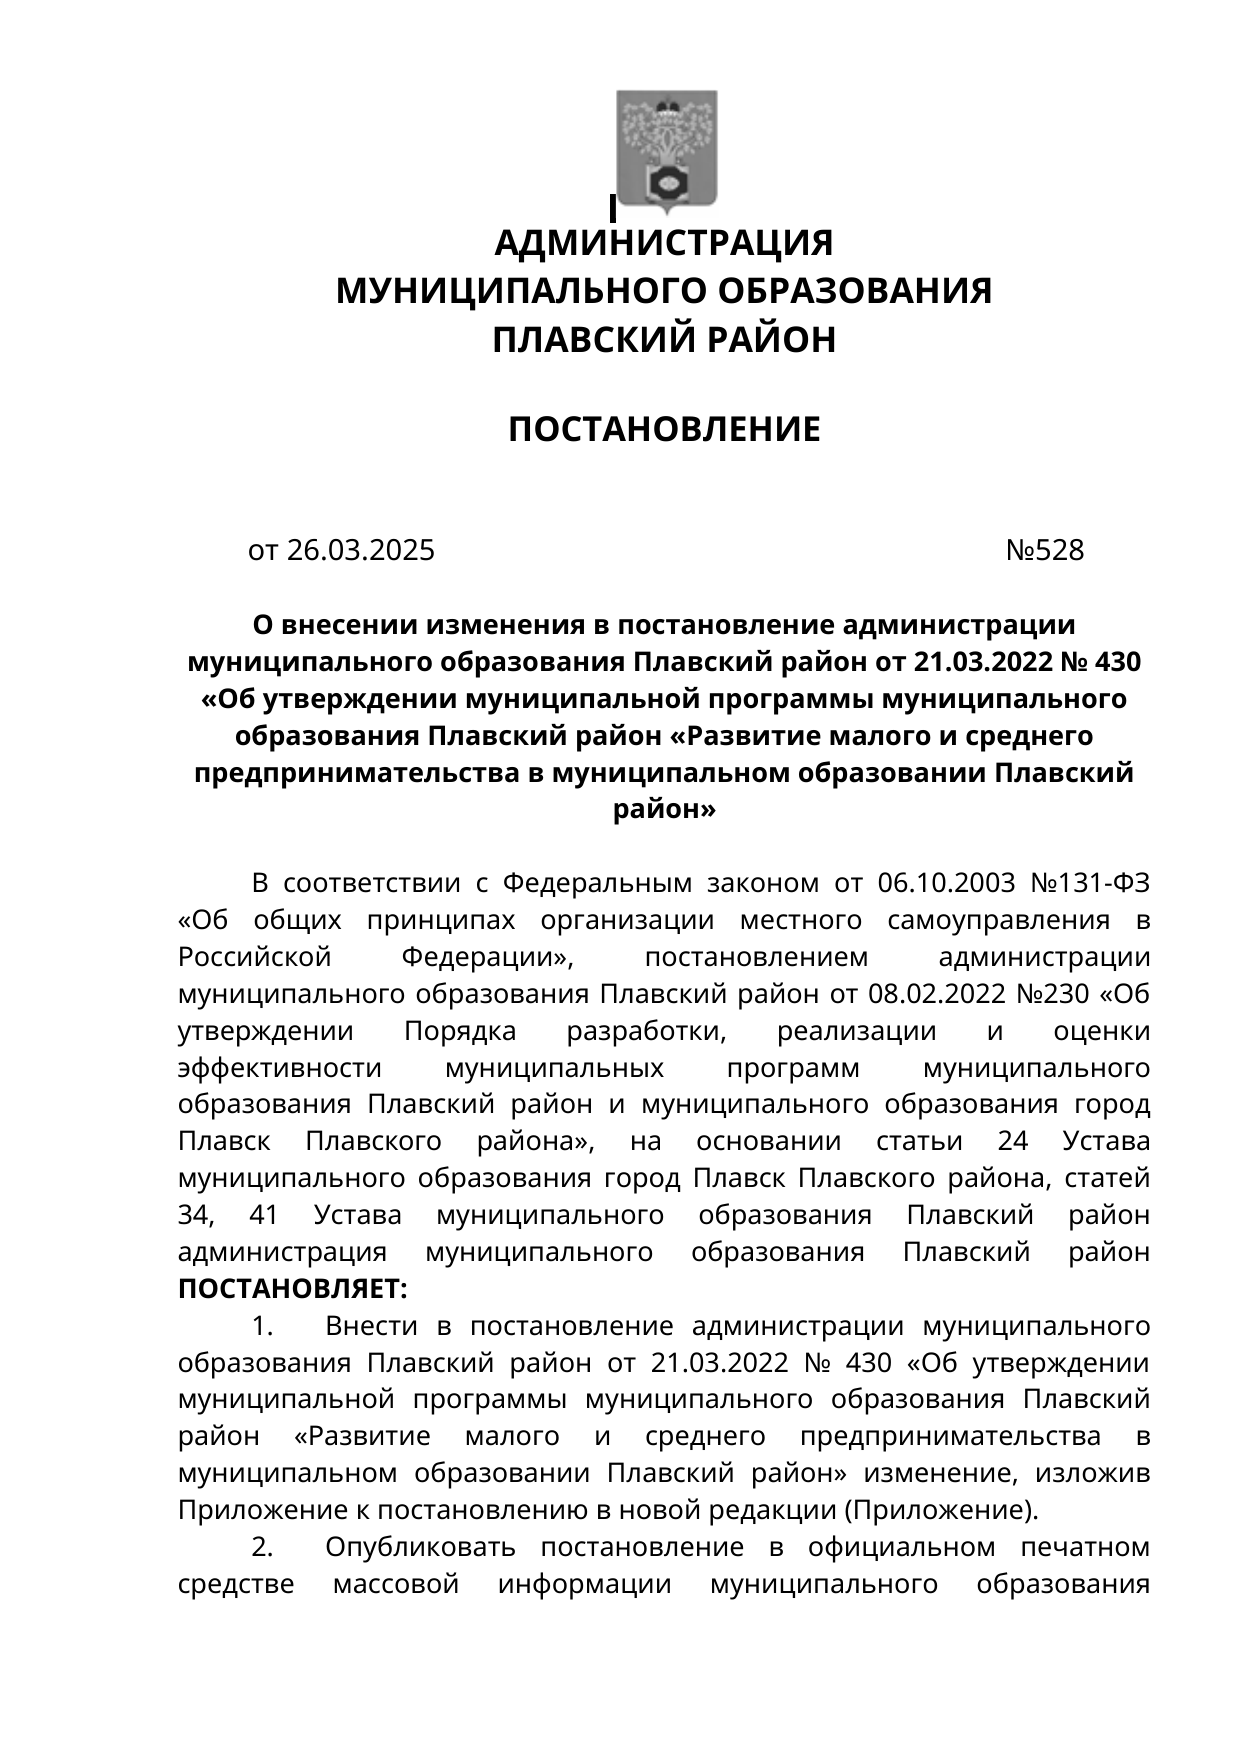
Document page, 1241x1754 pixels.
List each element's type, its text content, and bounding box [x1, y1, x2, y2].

text В соответствии с Федеральным законом от 06.10.2003 №131-ФЗ «Об общих принципах организации местного самоуправления в Российской Федерации», постановлением администрации муниципального образования Плавский район от 08.02.2022 №230 «Об утверждении Порядка разработки, реализации и оценки эффективности муниципальных программ муниципального образования Плавский район и муниципального образования город Плавск Плавского района», на основании статьи 24 Устава муниципального образования город Плавск Плавского района, статей 34, 41 Устава муниципального образования Плавский район администрация муниципального образования Плавский район ПОСТАНОВЛЯЕТ: [177, 864, 1152, 1306]
text О внесении изменения в постановление администрации муниципального образования Плавский район от 21.03.2022 № 430 «Об утверждении муниципальной программы муниципального образования Плавский район «Развитие малого и среднего предпринимательства в муниципальном образовании Плавский район» [177, 606, 1152, 827]
text МУНИЦИПАЛЬНОГО ОБРАЗОВАНИЯ [177, 266, 1152, 314]
text ПЛАВСКИЙ РАЙОН [177, 314, 1152, 362]
table_header №528 [845, 529, 1096, 569]
text АДМИНИСТРАЦИЯ [177, 218, 1152, 266]
text ПОСТАНОВЛЕНИЕ [177, 425, 1152, 446]
picture [615, 89, 720, 218]
list Внести в постановление администрации муниципального образования Плавский район от 21.03.2022 № 430 «Об утверждении муниципальной программы муниципального образования Плавский район «Развитие малого и среднего предпринимательства в муниципальном образовании Плавский район» изменение, изложив Приложение к постановлению в новой редакции (Приложение). [177, 1306, 1152, 1527]
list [177, 1527, 1152, 1601]
table_header от 26.03.2025 [236, 529, 845, 569]
